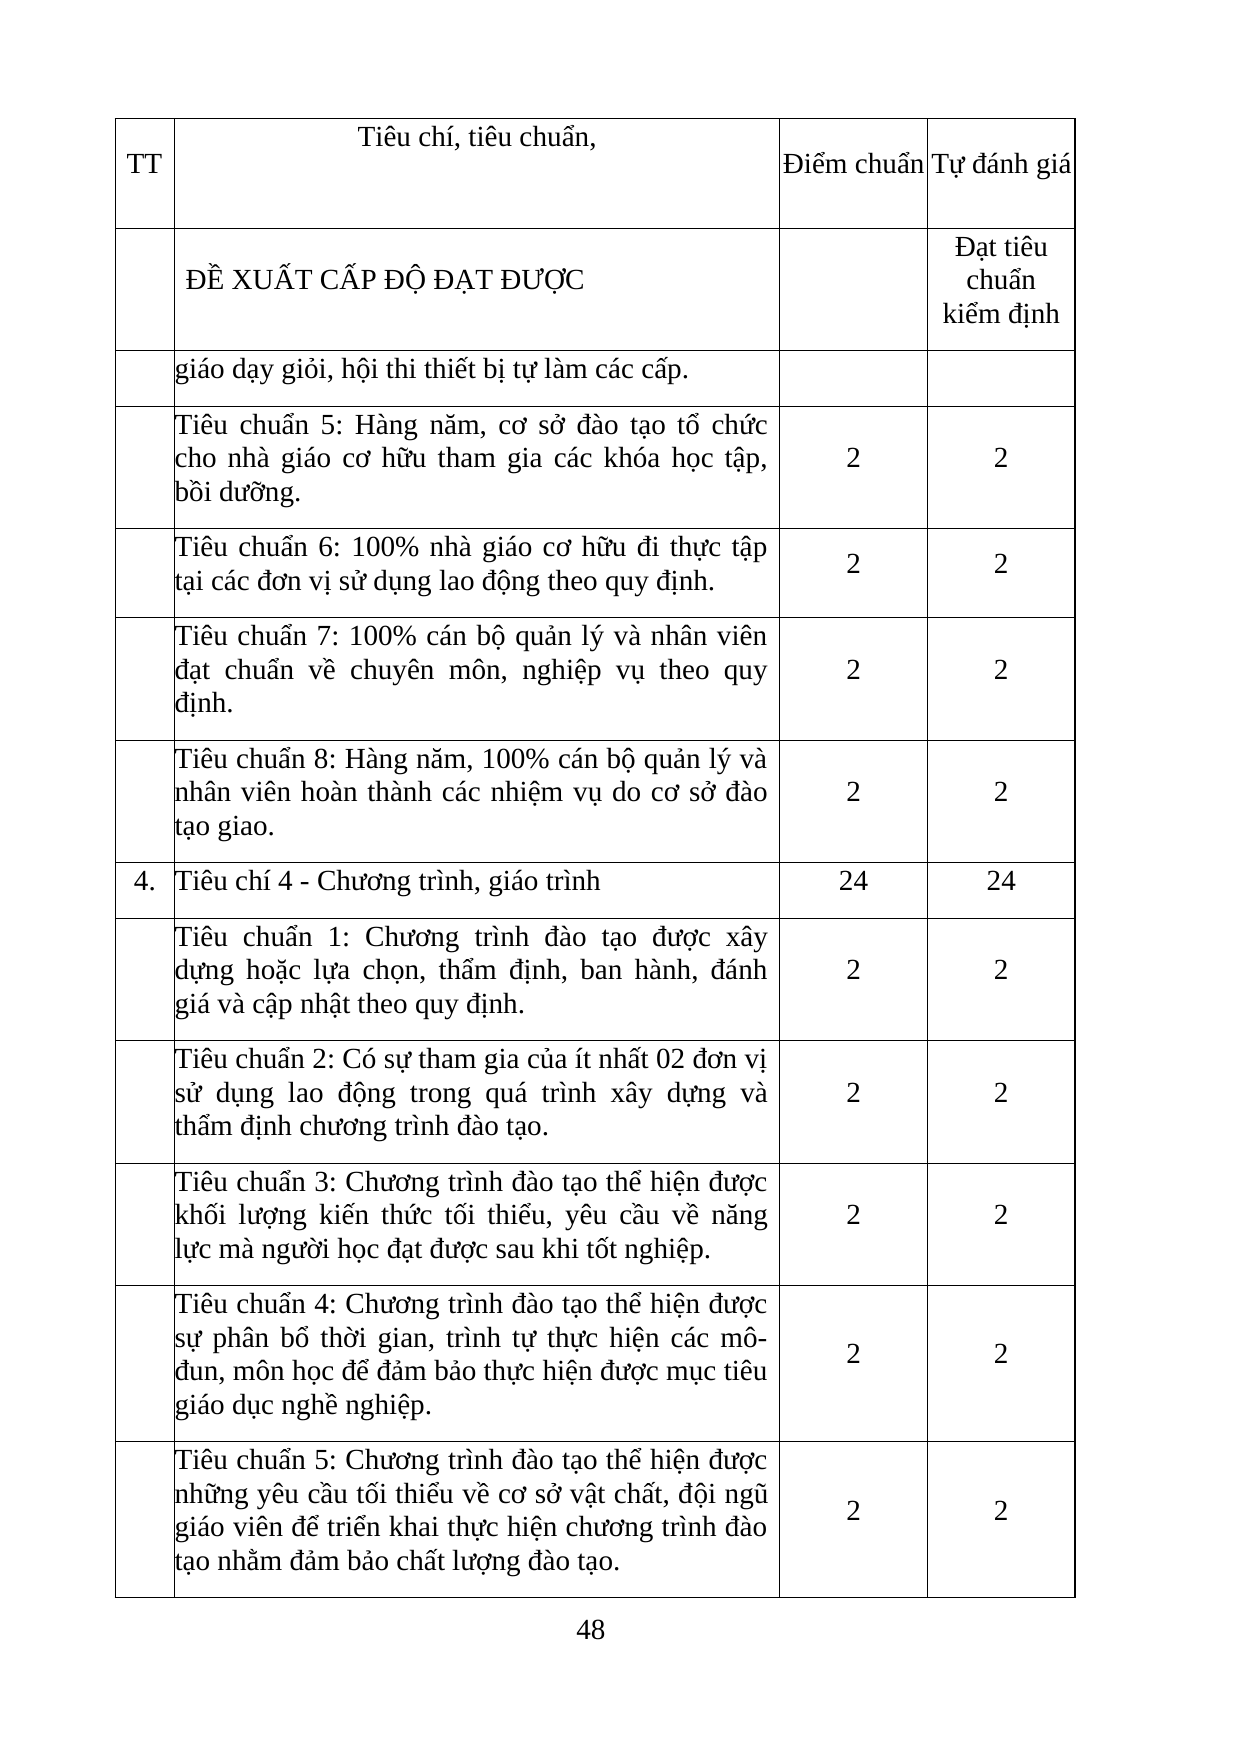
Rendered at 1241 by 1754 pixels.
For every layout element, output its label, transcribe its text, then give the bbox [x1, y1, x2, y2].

table_cell 2 [928, 529, 1074, 617]
table_header Tự đánh giá [928, 119, 1074, 228]
table_cell [116, 529, 174, 617]
table_cell Tiêu chuẩn 4: Chương trình đào tạo thể hiện được sự phân bổ thời gian, trình tự thực hiện các mô-đun, môn học để đảm bảo thực hiện được mục tiêu giáo dục nghề nghiệp. [175, 1286, 779, 1441]
table_cell 2 [780, 618, 927, 740]
table_cell 2 [780, 407, 927, 528]
table_header TT [116, 119, 174, 228]
table_cell Tiêu chuẩn 1: Chương trình đào tạo được xây dựng hoặc lựa chọn, thẩm định, ban hành, đánh giá và cập nhật theo quy định. [175, 919, 779, 1040]
table_cell Tiêu chuẩn 2: Có sự tham gia của ít nhất 02 đơn vị sử dụng lao động trong quá trình xây dựng và thẩm định chương trình đào tạo. [175, 1041, 779, 1163]
table_cell 24 [780, 863, 927, 918]
table_cell 2 [780, 529, 927, 617]
table_cell [116, 1286, 174, 1441]
table_cell [116, 618, 174, 740]
table_cell 2 [780, 351, 927, 406]
table_cell 2 [928, 741, 1074, 862]
table_cell [116, 919, 174, 1040]
table_cell [116, 1442, 174, 1597]
table_cell [116, 407, 174, 528]
table_cell Tiêu chí 4 - Chương trình, giáo trình [175, 863, 779, 918]
table_cell 2 [928, 407, 1074, 528]
table_cell [116, 351, 174, 406]
table_header Tiêu chí, tiêu chuẩn, [175, 119, 779, 228]
table_cell 2 [928, 1442, 1074, 1597]
table_cell 2 [928, 1286, 1074, 1441]
table_cell 2 [780, 1041, 927, 1163]
table_cell Tiêu chuẩn 8: Hàng năm, 100% cán bộ quản lý và nhân viên hoàn thành các nhiệm vụ do cơ sở đào tạo giao. [175, 741, 779, 862]
table_cell 2 [928, 351, 1074, 406]
table_cell 2 [928, 1164, 1074, 1285]
table_header Điểm chuẩn [780, 119, 927, 228]
table_cell 2 [780, 919, 927, 1040]
table_cell [116, 1041, 174, 1163]
table_cell 24 [928, 863, 1074, 918]
table_cell [116, 229, 174, 350]
table_cell Tiêu chuẩn 5: Hàng năm, cơ sở đào tạo tổ chức cho nhà giáo cơ hữu tham gia các khóa học tập, bồi dưỡng. [175, 407, 779, 528]
table_cell 2 [928, 618, 1074, 740]
table_cell 2 [928, 1041, 1074, 1163]
table_cell 2 [780, 741, 927, 862]
table_cell Tiêu chuẩn 7: 100% cán bộ quản lý và nhân viên đạt chuẩn về chuyên môn, nghiệp vụ theo quy định. [175, 618, 779, 740]
table_cell Đạt tiêu chuẩn kiểm định [928, 229, 1074, 350]
table_cell [116, 741, 174, 862]
table_cell [780, 229, 927, 350]
table_cell 2 [780, 1164, 927, 1285]
table_cell 2 [928, 919, 1074, 1040]
table_cell [116, 1164, 174, 1285]
table_cell ĐỀ XUẤT CẤP ĐỘ ĐẠT ĐƯỢC [175, 229, 779, 350]
table_cell 2 [780, 1286, 927, 1441]
table_cell Tiêu chuẩn 6: 100% nhà giáo cơ hữu đi thực tập tại các đơn vị sử dụng lao động theo quy định. [175, 529, 779, 617]
table_cell 4. [116, 863, 174, 918]
table_cell 2 [780, 1442, 927, 1597]
table_cell Tiêu chuẩn 5: Chương trình đào tạo thể hiện được những yêu cầu tối thiểu về cơ sở vật chất, đội ngũ giáo viên để triển khai thực hiện chương trình đào tạo nhằm đảm bảo chất lượng đào tạo. [175, 1442, 779, 1597]
table_cell Tiêu chuẩn 3: Chương trình đào tạo thể hiện được khối lượng kiến thức tối thiểu, yêu cầu về năng lực mà người học đạt được sau khi tốt nghiệp. [175, 1164, 779, 1285]
